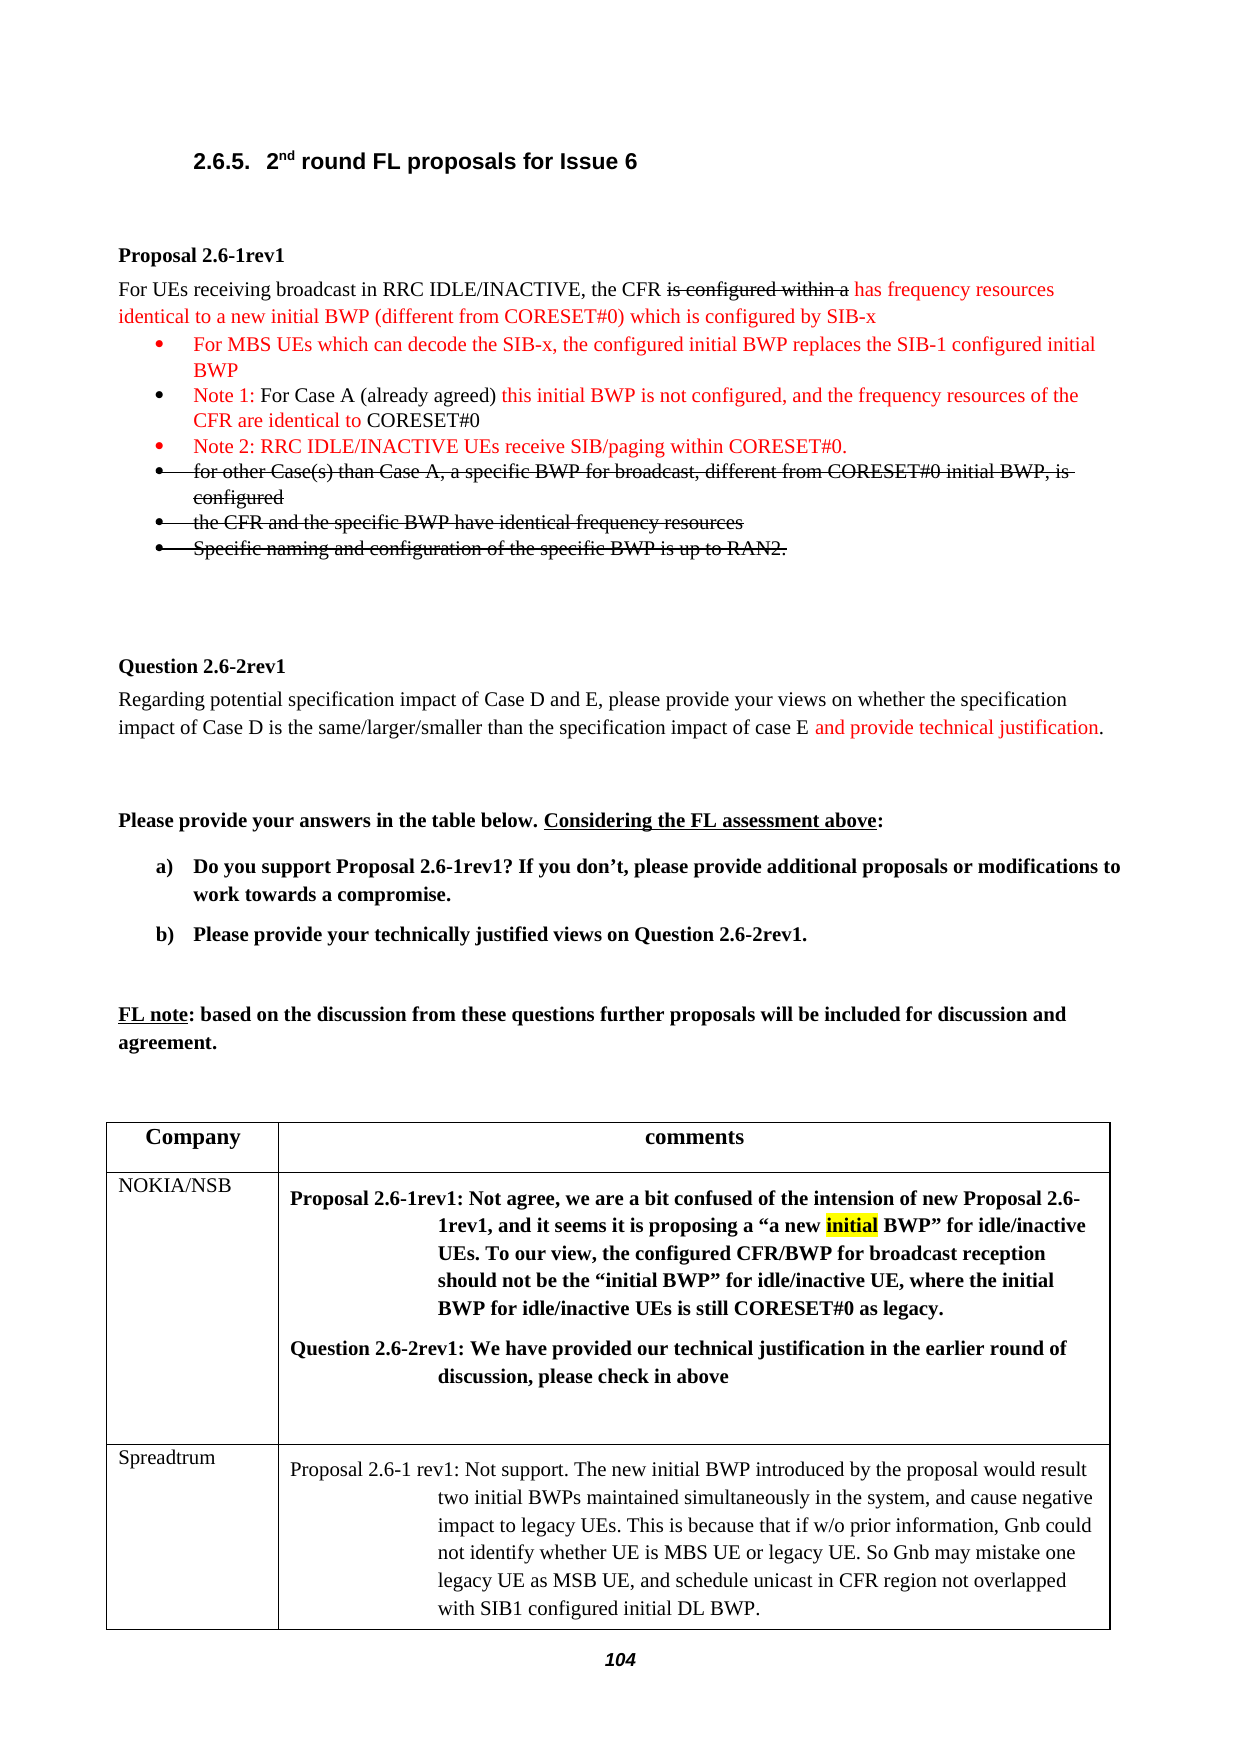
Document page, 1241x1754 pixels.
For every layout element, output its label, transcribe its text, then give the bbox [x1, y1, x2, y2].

table_cell Proposal 2.6-1rev1: Not agree, we are a bit confused of the intension of new Proposal 2.6-1rev1, and it seems it is proposing a “a new initial BWP” for idle/inactive UEs. To our view, the configured CFR/BWP for broadcast reception should not be the “initial BWP” for idle/inactive UE, where the initial BWP for idle/inactive UEs is still CORESET#0 as legacy. Question 2.6-2rev1: We have provided our technical justification in the earlier round of discussion, please check in above [279, 1173, 1109, 1444]
table_cell NOKIA/NSB [107, 1173, 278, 1444]
list the CFR and the specific BWP have identical frequency resources [156, 510, 1122, 534]
list Note 2: RRC IDLE/INACTIVE UEs receive SIB/paging within CORESET#0. [156, 434, 1122, 458]
table_header Company [107, 1123, 278, 1172]
list Please provide your technically justified views on Question 2.6-2rev1. [156, 922, 1122, 946]
table_header comments [279, 1123, 1109, 1172]
text Regarding potential specification impact of Case D and E, please provide your views on whether the specification impact of Case D is the same/larger/smaller than the specification impact of case E and provide technical justification. [118, 687, 1122, 739]
text FL note: based on the discussion from these questions further proposals will be included for discussion and agreement. [118, 1002, 1122, 1054]
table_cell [279, 1445, 1109, 1629]
subtitle 2nd round FL proposals for Issue 6 [193, 148, 1122, 174]
text For UEs receiving broadcast in RRC IDLE/INACTIVE, the CFR is configured within a has frequency resources identical to a new initial BWP (different from CORESET#0) which is configured by SIB-x [118, 277, 1122, 328]
text Please provide your answers in the table below. Considering the FL assessment above: [118, 808, 1122, 832]
subtitle Proposal 2.6-1rev1 [118, 243, 1122, 267]
list Note 1: For Case A (already agreed) this initial BWP is not configured, and the frequency resources of the CFR are identical to CORESET#0 [156, 383, 1122, 432]
list Do you support Proposal 2.6-1rev1? If you don’t, please provide additional proposals or modifications to work towards a compromise. [156, 854, 1122, 906]
table_cell Spreadtrum [107, 1445, 278, 1629]
list For MBS UEs which can decode the SIB-x, the configured initial BWP replaces the SIB-1 configured initial BWP [156, 332, 1122, 382]
list Specific naming and configuration of the specific BWP is up to RAN2. [156, 535, 1122, 559]
list for other Case(s) than Case A, a specific BWP for broadcast, different from CORESET#0 initial BWP, is configured [156, 459, 1122, 509]
subtitle Question 2.6-2rev1 [118, 653, 1122, 678]
